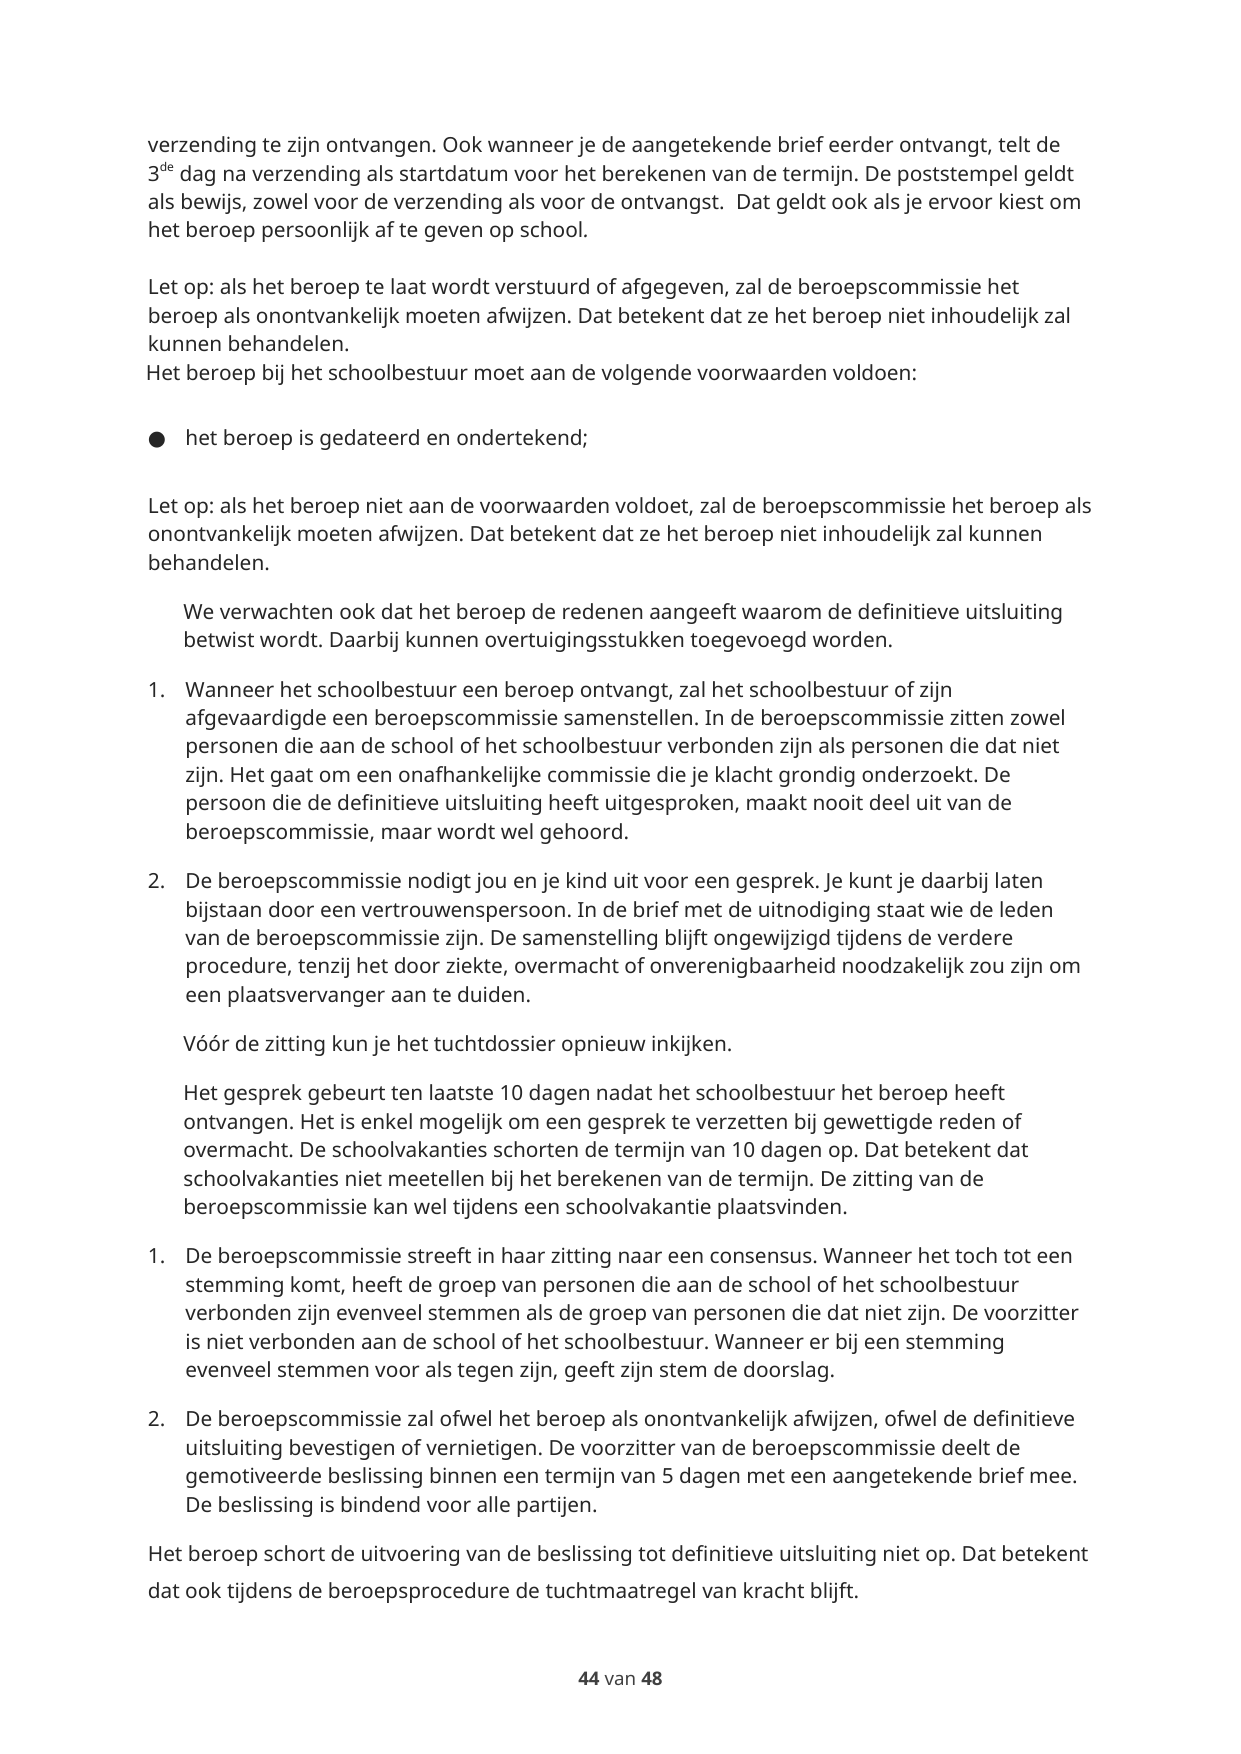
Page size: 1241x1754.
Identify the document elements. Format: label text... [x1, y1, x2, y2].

list De beroepscommissie nodigt jou en je kind uit voor een gesprek. Je kunt je daarbij laten bijstaan door een vertrouwenspersoon. In de brief met de uitnodiging staat wie de leden van de beroepscommissie zijn. De samenstelling blijft ongewijzigd tijdens de verdere procedure, tenzij het door ziekte, overmacht of onverenigbaarheid noodzakelijk zou zijn om een plaatsvervanger aan te duiden. [148, 866, 1092, 1008]
text We verwachten ook dat het beroep de redenen aangeeft waarom de definitieve uitsluiting betwist wordt. Daarbij kunnen overtuigingsstukken toegevoegd worden. [183, 597, 1092, 654]
list Wanneer het schoolbestuur een beroep ontvangt, zal het schoolbestuur of zijn afgevaardigde een beroepscommissie samenstellen. In de beroepscommissie zitten zowel personen die aan de school of het schoolbestuur verbonden zijn als personen die dat niet zijn. Het gaat om een onafhankelijke commissie die je klacht grondig onderzoekt. De persoon die de definitieve uitsluiting heeft uitgesproken, maakt nooit deel uit van de beroepscommissie, maar wordt wel gehoord. [148, 675, 1092, 845]
text Het gesprek gebeurt ten laatste 10 dagen nadat het schoolbestuur het beroep heeft ontvangen. Het is enkel mogelijk om een gesprek te verzetten bij gewettigde reden of overmacht. De schoolvakanties schorten de termijn van 10 dagen op. Dat betekent dat schoolvakanties niet meetellen bij het berekenen van de termijn. De zitting van de beroepscommissie kan wel tijdens een schoolvakantie plaatsvinden. [183, 1078, 1092, 1221]
list het beroep is gedateerd en ondertekend; [148, 414, 1092, 457]
text Vóór de zitting kun je het tuchtdossier opnieuw inkijken. [183, 1029, 1092, 1058]
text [148, 130, 1092, 244]
text Het beroep bij het schoolbestuur moet aan de volgende voorwaarden voldoen: [146, 358, 1092, 386]
text Let op: als het beroep niet aan de voorwaarden voldoet, zal de beroepscommissie het beroep als onontvankelijk moeten afwijzen. Dat betekent dat ze het beroep niet inhoudelijk zal kunnen behandelen. [148, 491, 1092, 576]
text Het beroep schort de uitvoering van de beslissing tot definitieve uitsluiting niet op. Dat betekent dat ook tijdens de beroepsprocedure de tuchtmaatregel van kracht blijft. [148, 1539, 1092, 1604]
list De beroepscommissie streeft in haar zitting naar een consensus. Wanneer het toch tot een stemming komt, heeft de groep van personen die aan de school of het schoolbestuur verbonden zijn evenveel stemmen als de groep van personen die dat niet zijn. De voorzitter is niet verbonden aan de school of het schoolbestuur. Wanneer er bij een stemming evenveel stemmen voor als tegen zijn, geeft zijn stem de doorslag. [148, 1242, 1092, 1384]
text Let op: als het beroep te laat wordt verstuurd of afgegeven, zal de beroepscommissie het beroep als onontvankelijk moeten afwijzen. Dat betekent dat ze het beroep niet inhoudelijk zal kunnen behandelen. [148, 272, 1092, 358]
list De beroepscommissie zal ofwel het beroep als onontvankelijk afwijzen, ofwel de definitieve uitsluiting bevestigen of vernietigen. De voorzitter van de beroepscommissie deelt de gemotiveerde beslissing binnen een termijn van 5 dagen met een aangetekende brief mee. De beslissing is bindend voor alle partijen. [148, 1404, 1092, 1518]
